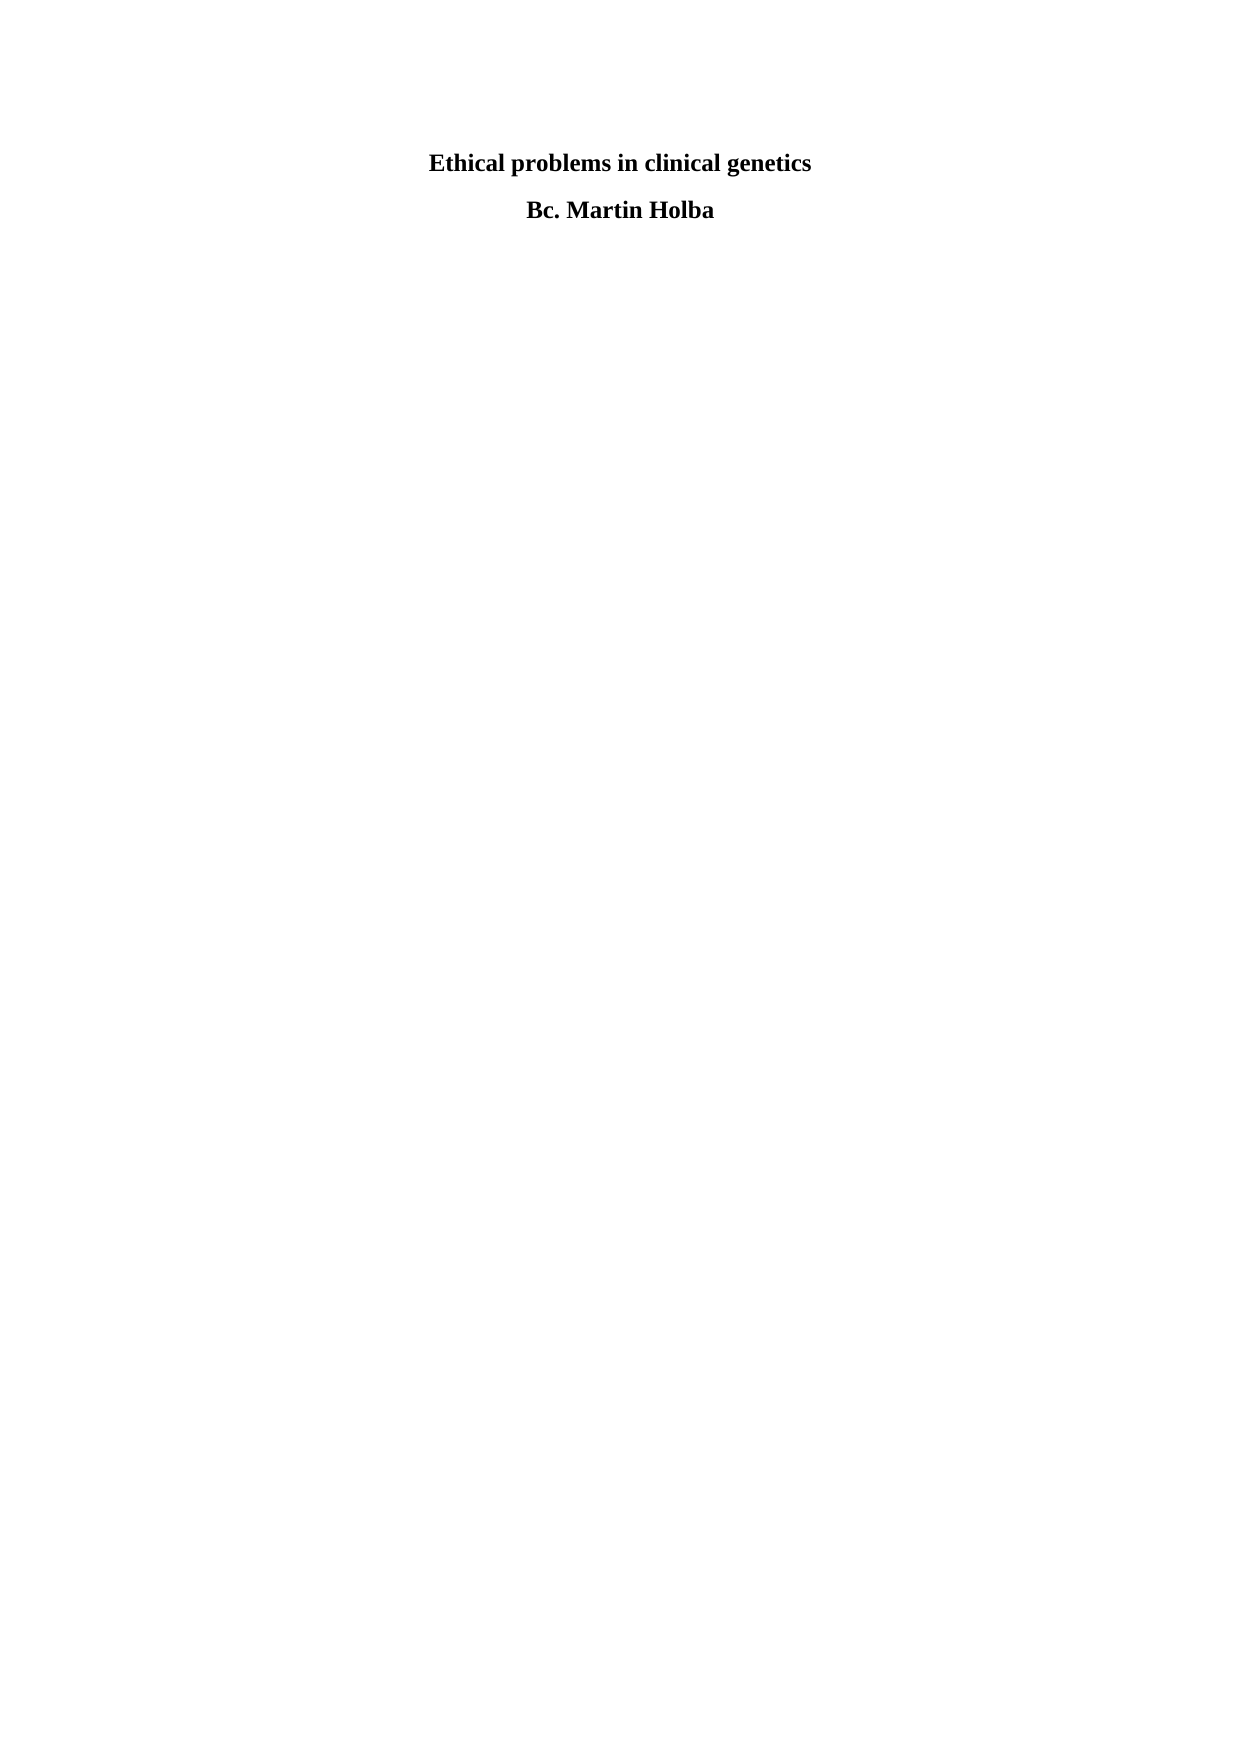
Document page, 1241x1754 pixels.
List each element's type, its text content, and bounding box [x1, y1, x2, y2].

text Bc. Martin Holba [148, 195, 1093, 224]
text Ethical problems in clinical genetics [148, 148, 1093, 176]
